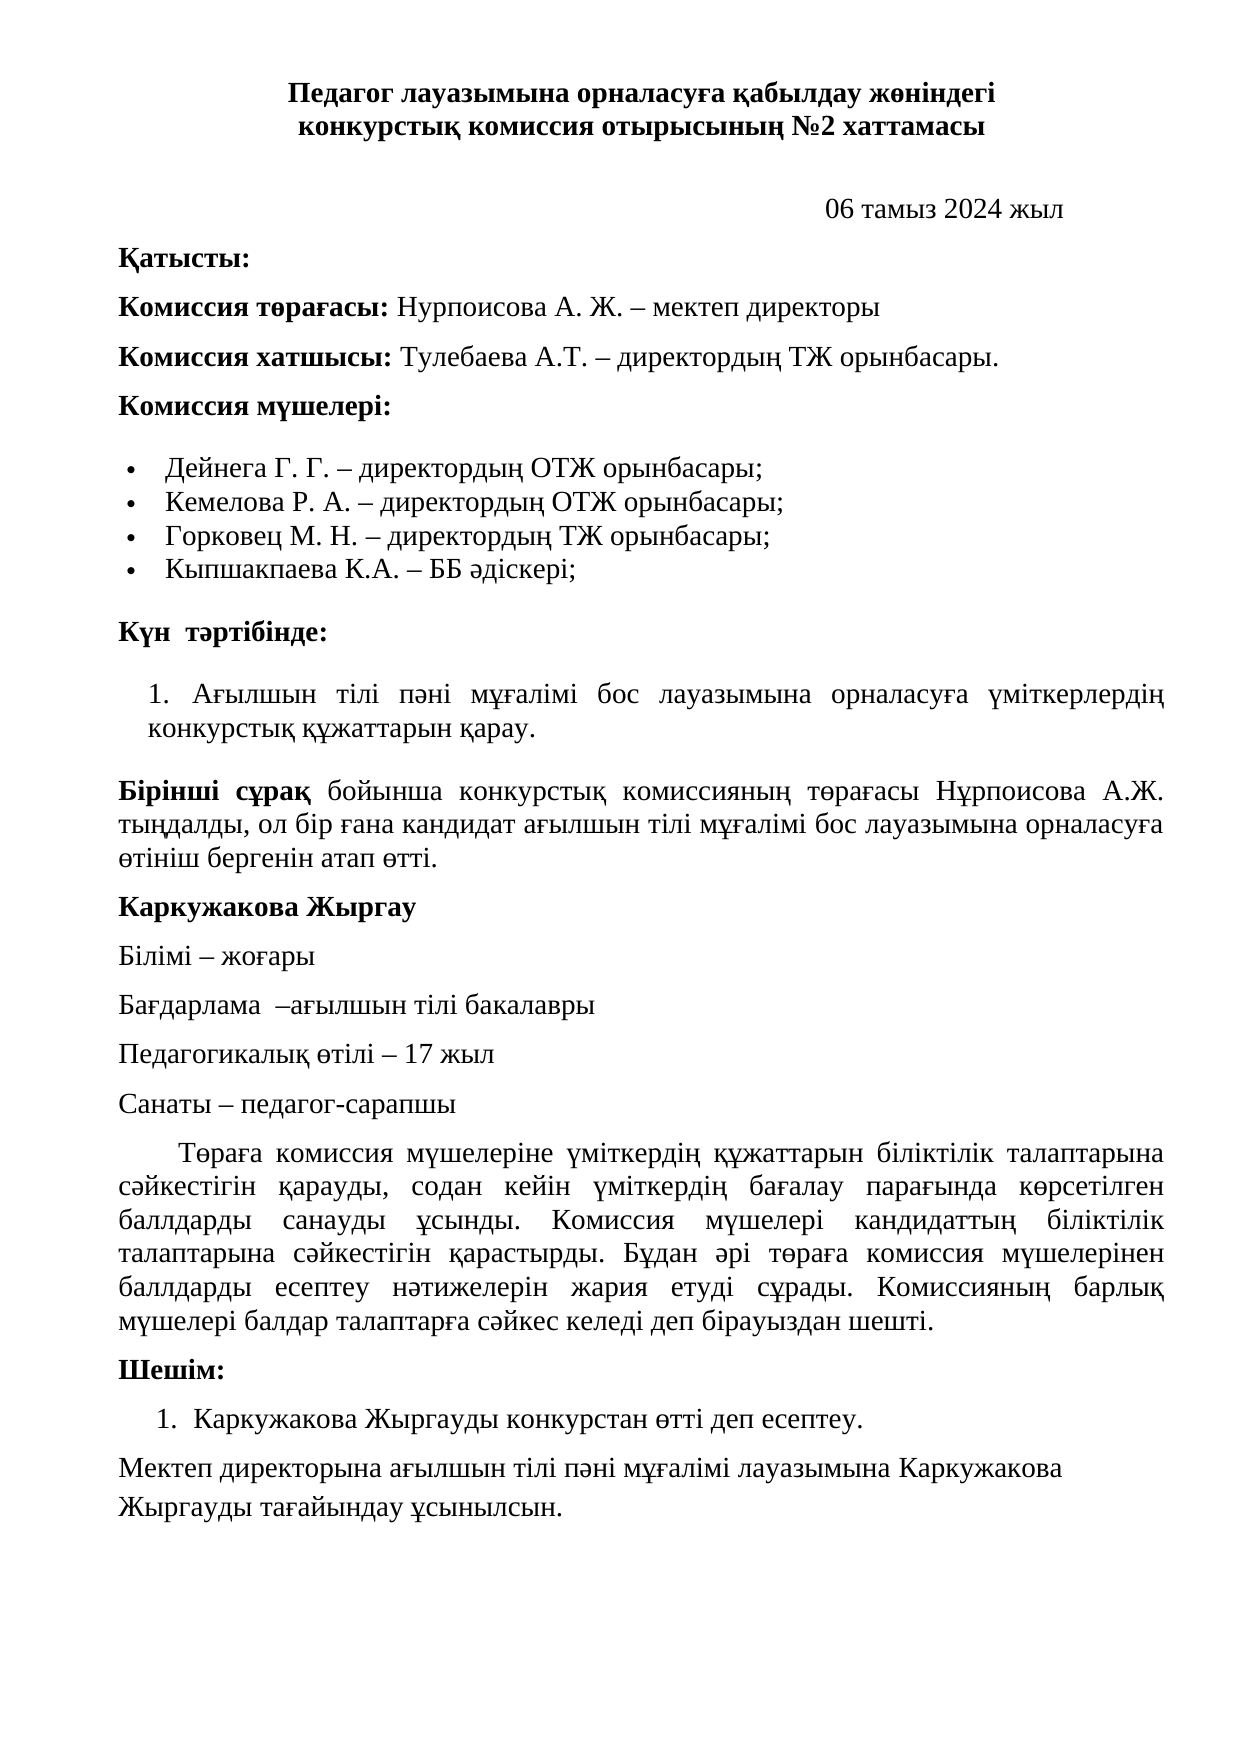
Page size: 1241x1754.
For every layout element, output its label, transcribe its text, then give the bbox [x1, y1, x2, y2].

list Дейнега Г. Г. – директордың ОТЖ орынбасары; [127, 451, 1165, 484]
list Каркужакова Жыргауды конкурстан өтті деп есептеу. [156, 1401, 1165, 1434]
list Кыпшакпаева К.А. – ББ әдіскері; [127, 551, 1165, 585]
text Төраға комиссия мүшелеріне үміткердің құжаттарын біліктілік талаптарына сәйкестігін қарауды, содан кейін үміткердің бағалау парағында көрсетілген баллдарды санауды ұсынды. Комиссия мүшелері кандидаттың біліктілік талаптарына сәйкестігін қарастырды. Бұдан әрі төраға комиссия мүшелерінен баллдарды есептеу нәтижелерін жария етуді сұрады. Комиссияның барлық мүшелері балдар талаптарға сәйкес келеді деп бірауыздан шешті. [118, 1135, 1165, 1336]
text Бірінші сұрақ бойынша конкурстық комиссияның төрағасы Нұрпоисова А.Ж. тыңдалды, ол бір ғана кандидат ағылшын тілі мұғалімі бос лауазымына орналасуға өтініш бергенін атап өтті. [118, 773, 1165, 873]
text Санаты – педагог-сарапшы [118, 1086, 1165, 1119]
text Педагогикалық өтілі – 17 жыл [118, 1037, 1165, 1070]
text Күн тәртібінде: [118, 614, 1165, 647]
text Бағдарлама –ағылшын тілі бакалавры [118, 987, 1165, 1021]
list Кемелова Р. А. – директордың ОТЖ орынбасары; [127, 484, 1165, 518]
text Педагог лауазымына орналасуға қабылдау жөніндегі [118, 75, 1165, 108]
list Горковец М. Н. – директордың ТЖ орынбасары; [127, 518, 1165, 551]
list Ағылшын тілі пәні мұғалімі бос лауазымына орналасуға үміткерлердің конкурстық құжаттарын қарау. [148, 677, 1165, 744]
text Комиссия мүшелері: [118, 388, 1165, 421]
text Шешім: [118, 1352, 1165, 1385]
text Қатысты: [118, 240, 1165, 274]
text Комиссия хатшысы: Тулебаева А.Т. – директордың ТЖ орынбасары. [118, 339, 1165, 372]
text конкурстық комиссия отырысының №2 хаттамасы [118, 108, 1165, 142]
text Мектеп директорына ағылшын тілі пәні мұғалімі лауазымына Каркужакова Жыргауды тағайындау ұсынылсын. [118, 1450, 1165, 1522]
text 06 тамыз 2024 жыл [118, 191, 1165, 225]
text Каркужакова Жыргау [118, 889, 1165, 923]
text Комиссия төрағасы: Нурпоисова А. Ж. – мектеп директоры [118, 289, 1165, 323]
text Білімі – жоғары [118, 938, 1165, 972]
